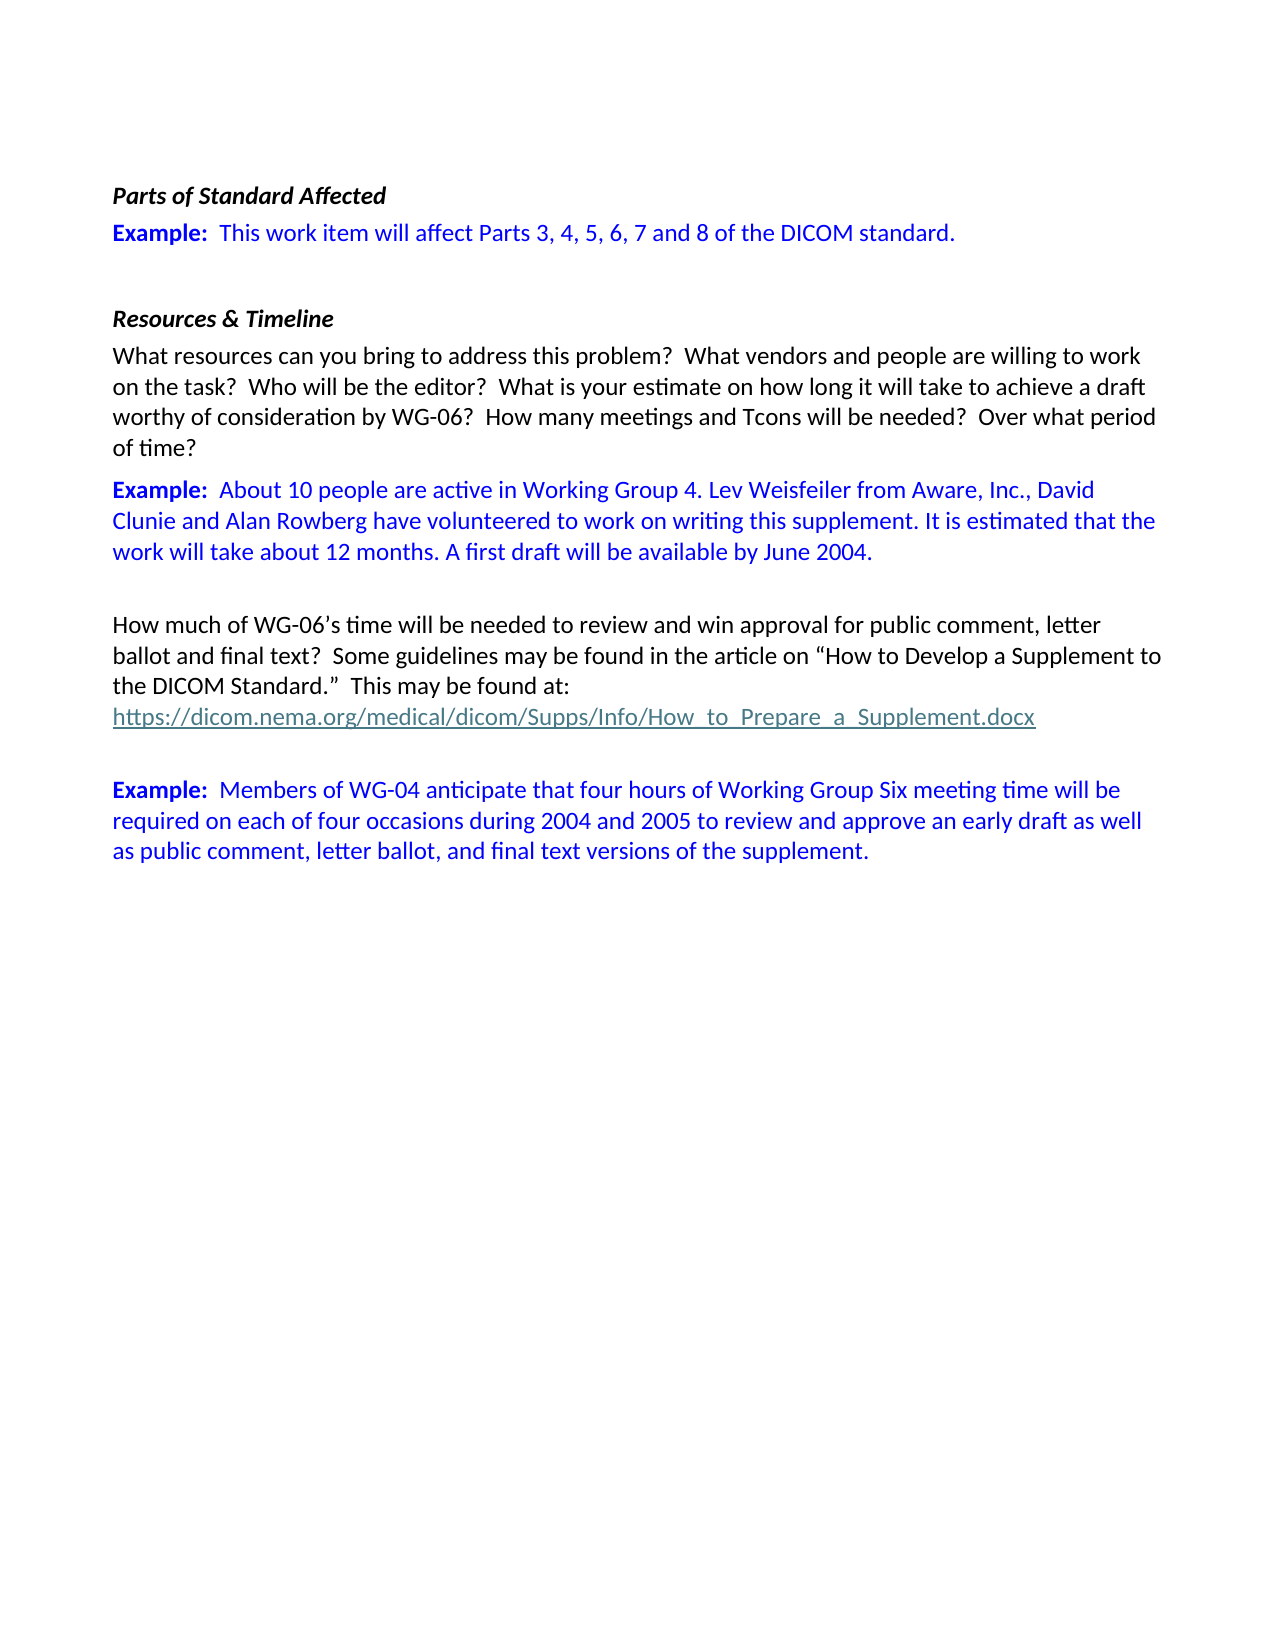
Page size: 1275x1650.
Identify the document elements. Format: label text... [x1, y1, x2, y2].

text How much of WG-06’s time will be needed to review and win approval for public comment, letter ballot and final text? Some guidelines may be found in the article on “How to Develop a Supplement to the DICOM Standard.” This may be found at: https://dicom.nema.org/medical/dicom/Supps/Info/How_to_Prepare_a_Supplement.docx [112, 609, 1162, 762]
text Example: About 10 people are active in Working Group 4. Lev Weisfeiler from Aware, Inc., David Clunie and Alan Rowberg have volunteered to work on writing this supplement. It is estimated that the work will take about 12 months. A first draft will be available by June 2004. [112, 475, 1162, 597]
text Example: Members of WG-04 anticipate that four hours of Working Group Six meeting time will be required on each of four occasions during 2004 and 2005 to review and approve an early draft as well as public comment, letter ballot, and final text versions of the supplement. [112, 774, 1162, 866]
text Resources & Timeline [112, 273, 1162, 334]
text What resources can you bring to address this problem? What vendors and people are willing to work on the task? Who will be the editor? What is your estimate on how long it will take to achieve a draft worthy of consideration by WG-06? How many meetings and Tcons will be needed? Over what period of time? [112, 340, 1162, 462]
text Parts of Standard Affected [112, 150, 1162, 211]
text Example: This work item will affect Parts 3, 4, 5, 6, 7 and 8 of the DICOM standard. [112, 217, 1162, 248]
